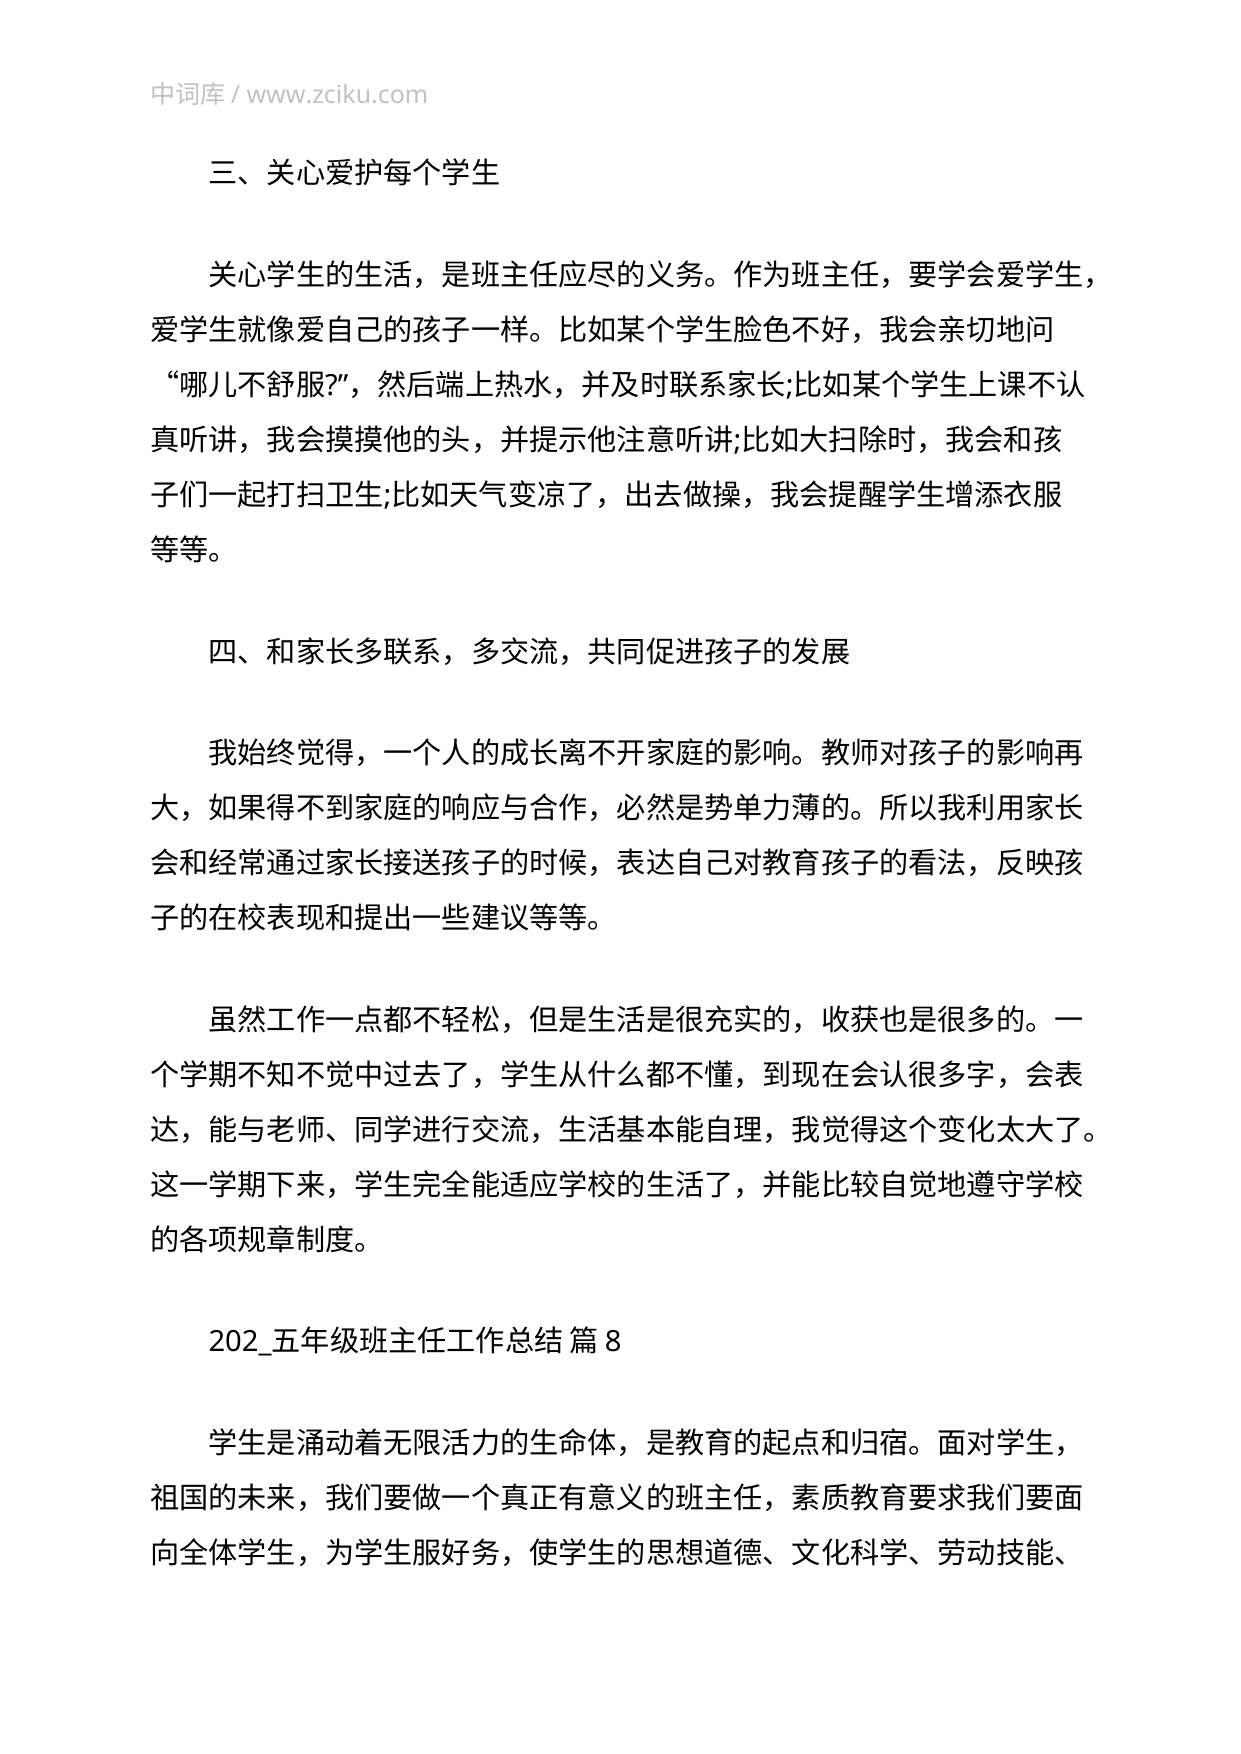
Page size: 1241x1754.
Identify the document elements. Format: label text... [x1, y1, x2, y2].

text 我始终觉得，一个人的成长离不开家庭的影响。教师对孩子的影响再大，如果得不到家庭的响应与合作，必然是势单力薄的。所以我利用家长会和经常通过家长接送孩子的时候，表达自己对教育孩子的看法，反映孩子的在校表现和提出一些建议等等。 [150, 730, 1090, 937]
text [150, 1420, 1090, 1572]
text 虽然工作一点都不轻松，但是生活是很充实的，收获也是很多的。一个学期不知不觉中过去了，学生从什么都不懂，到现在会认很多字，会表达，能与老师、同学进行交流，生活基本能自理，我觉得这个变化太大了。这一学期下来，学生完全能适应学校的生活了，并能比较自觉地遵守学校的各项规章制度。 [150, 997, 1090, 1258]
text 三、关心爱护每个学生 [150, 150, 1090, 192]
text 202_五年级班主任工作总结 篇8 [150, 1318, 1090, 1360]
text 关心学生的生活，是班主任应尽的义务。作为班主任，要学会爱学生，爱学生就像爱自己的孩子一样。比如某个学生脸色不好，我会亲切地问“哪儿不舒服?”，然后端上热水，并及时联系家长;比如某个学生上课不认真听讲，我会摸摸他的头，并提示他注意听讲;比如大扫除时，我会和孩子们一起打扫卫生;比如天气变凉了，出去做操，我会提醒学生增添衣服等等。 [150, 252, 1090, 569]
text 四、和家长多联系，多交流，共同促进孩子的发展 [150, 628, 1090, 671]
